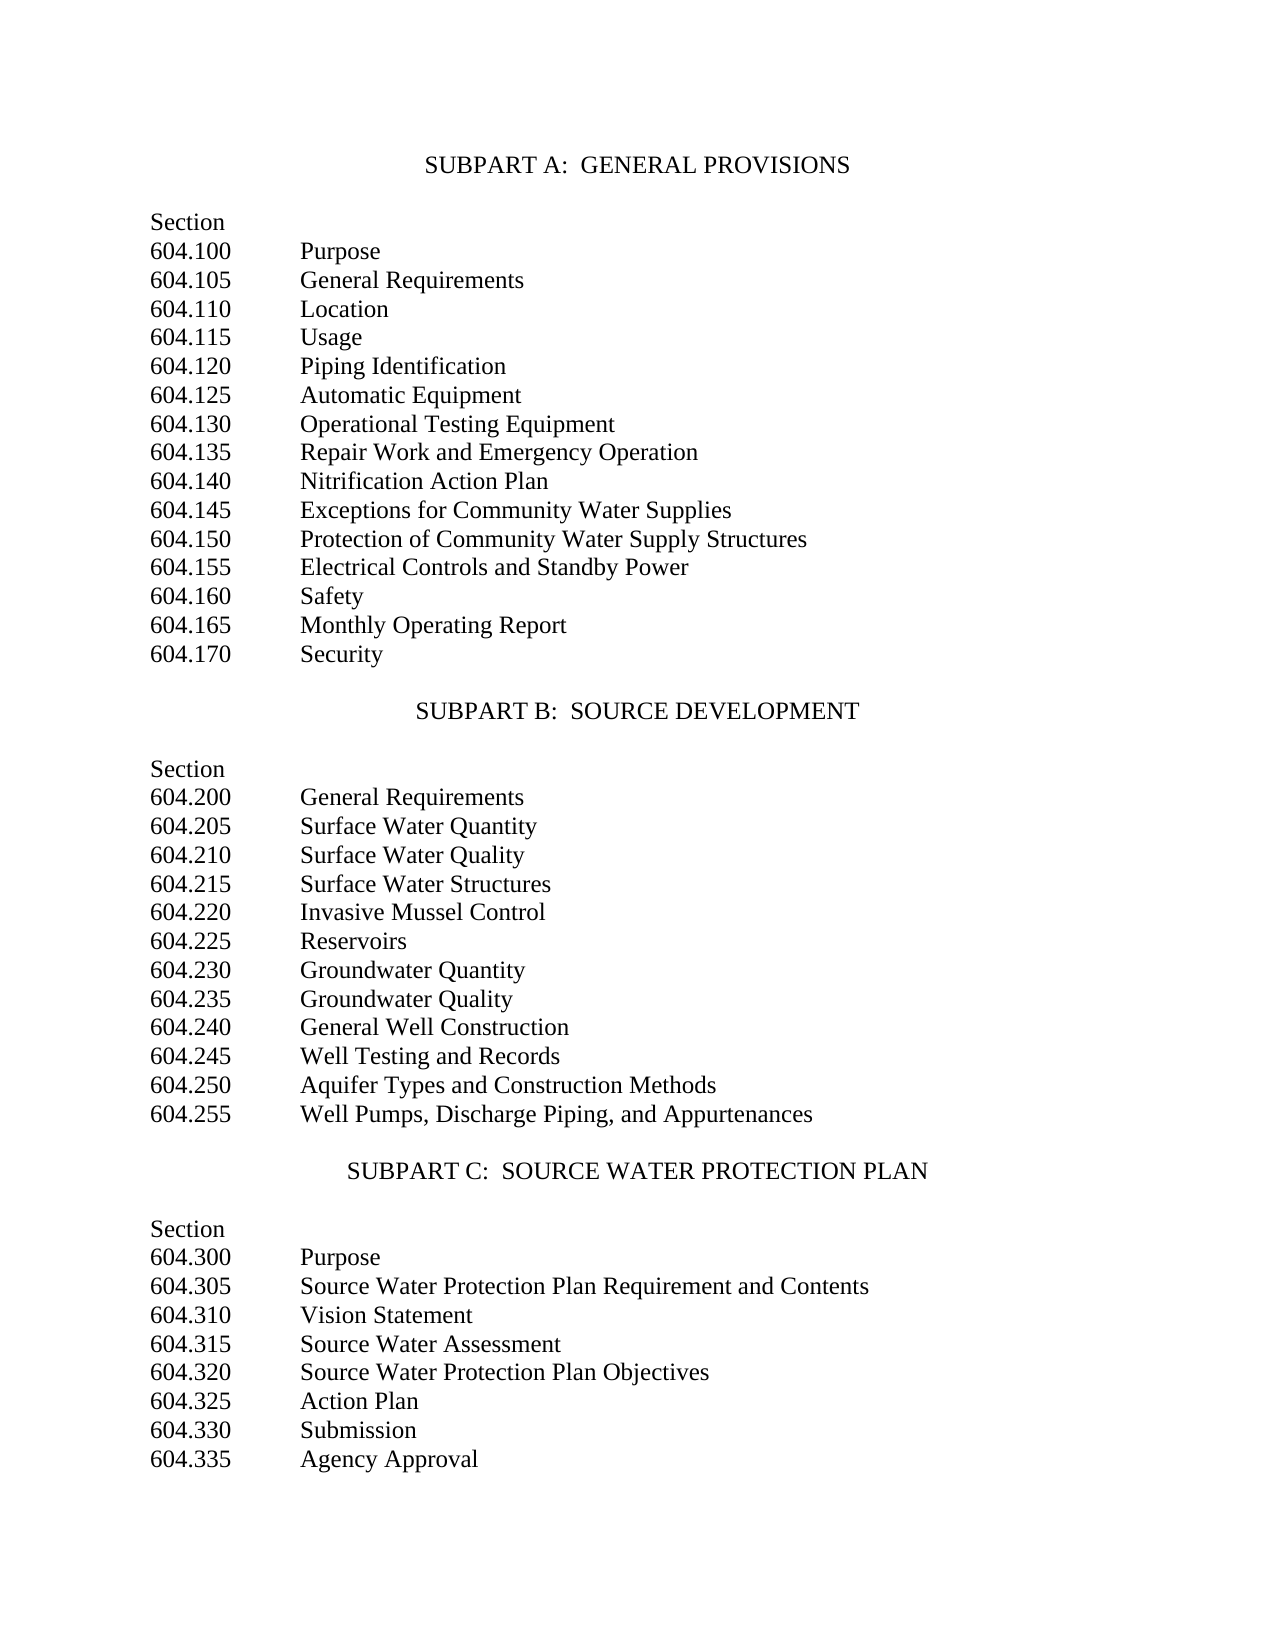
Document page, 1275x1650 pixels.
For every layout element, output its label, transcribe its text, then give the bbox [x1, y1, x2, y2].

text Section [150, 1214, 1125, 1242]
text 604.160 Safety [150, 581, 1125, 610]
text 604.170 Security [150, 639, 1125, 667]
text 604.325 Action Plan [150, 1386, 1125, 1415]
text SUBPART C: SOURCE WATER PROTECTION PLAN [150, 1156, 1125, 1185]
text Section [150, 207, 1125, 236]
text 604.255 Well Pumps, Discharge Piping, and Appurtenances [150, 1099, 1125, 1127]
text 604.300 Purpose [150, 1242, 1125, 1271]
text 604.330 Submission [150, 1415, 1125, 1444]
text 604.225 Reservoirs [150, 926, 1125, 955]
text 604.320 Source Water Protection Plan Objectives [150, 1357, 1125, 1386]
text 604.145 Exceptions for Community Water Supplies [150, 495, 1125, 524]
text 604.165 Monthly Operating Report [150, 610, 1125, 639]
text 604.240 General Well Construction [150, 1012, 1125, 1041]
text 604.150 Protection of Community Water Supply Structures [150, 524, 1125, 552]
text 604.205 Surface Water Quantity [150, 811, 1125, 840]
text SUBPART A: GENERAL PROVISIONS [150, 150, 1125, 179]
text 604.210 Surface Water Quality [150, 840, 1125, 869]
text 604.250 Aquifer Types and Construction Methods [150, 1070, 1125, 1099]
text 604.135 Repair Work and Emergency Operation [150, 437, 1125, 466]
text 604.140 Nitrification Action Plan [150, 466, 1125, 495]
text 604.245 Well Testing and Records [150, 1041, 1125, 1070]
text SUBPART B: SOURCE DEVELOPMENT [150, 696, 1125, 725]
text 604.235 Groundwater Quality [150, 984, 1125, 1012]
text 604.315 Source Water Assessment [150, 1329, 1125, 1357]
text 604.125 Automatic Equipment [150, 380, 1125, 409]
text 604.130 Operational Testing Equipment [150, 409, 1125, 437]
text 604.305 Source Water Protection Plan Requirement and Contents [150, 1271, 1125, 1300]
text 604.230 Groundwater Quantity [150, 955, 1125, 984]
text 604.105 General Requirements [150, 265, 1125, 294]
text 604.215 Surface Water Structures [150, 869, 1125, 897]
text 604.155 Electrical Controls and Standby Power [150, 552, 1125, 581]
text 604.120 Piping Identification [150, 351, 1125, 380]
text 604.310 Vision Statement [150, 1300, 1125, 1329]
text 604.110 Location [150, 294, 1125, 322]
text 604.200 General Requirements [150, 782, 1125, 811]
text 604.100 Purpose [150, 236, 1125, 265]
text 604.335 Agency Approval [150, 1444, 1125, 1472]
text Section [150, 754, 1125, 782]
text 604.115 Usage [150, 322, 1125, 351]
text 604.220 Invasive Mussel Control [150, 897, 1125, 926]
